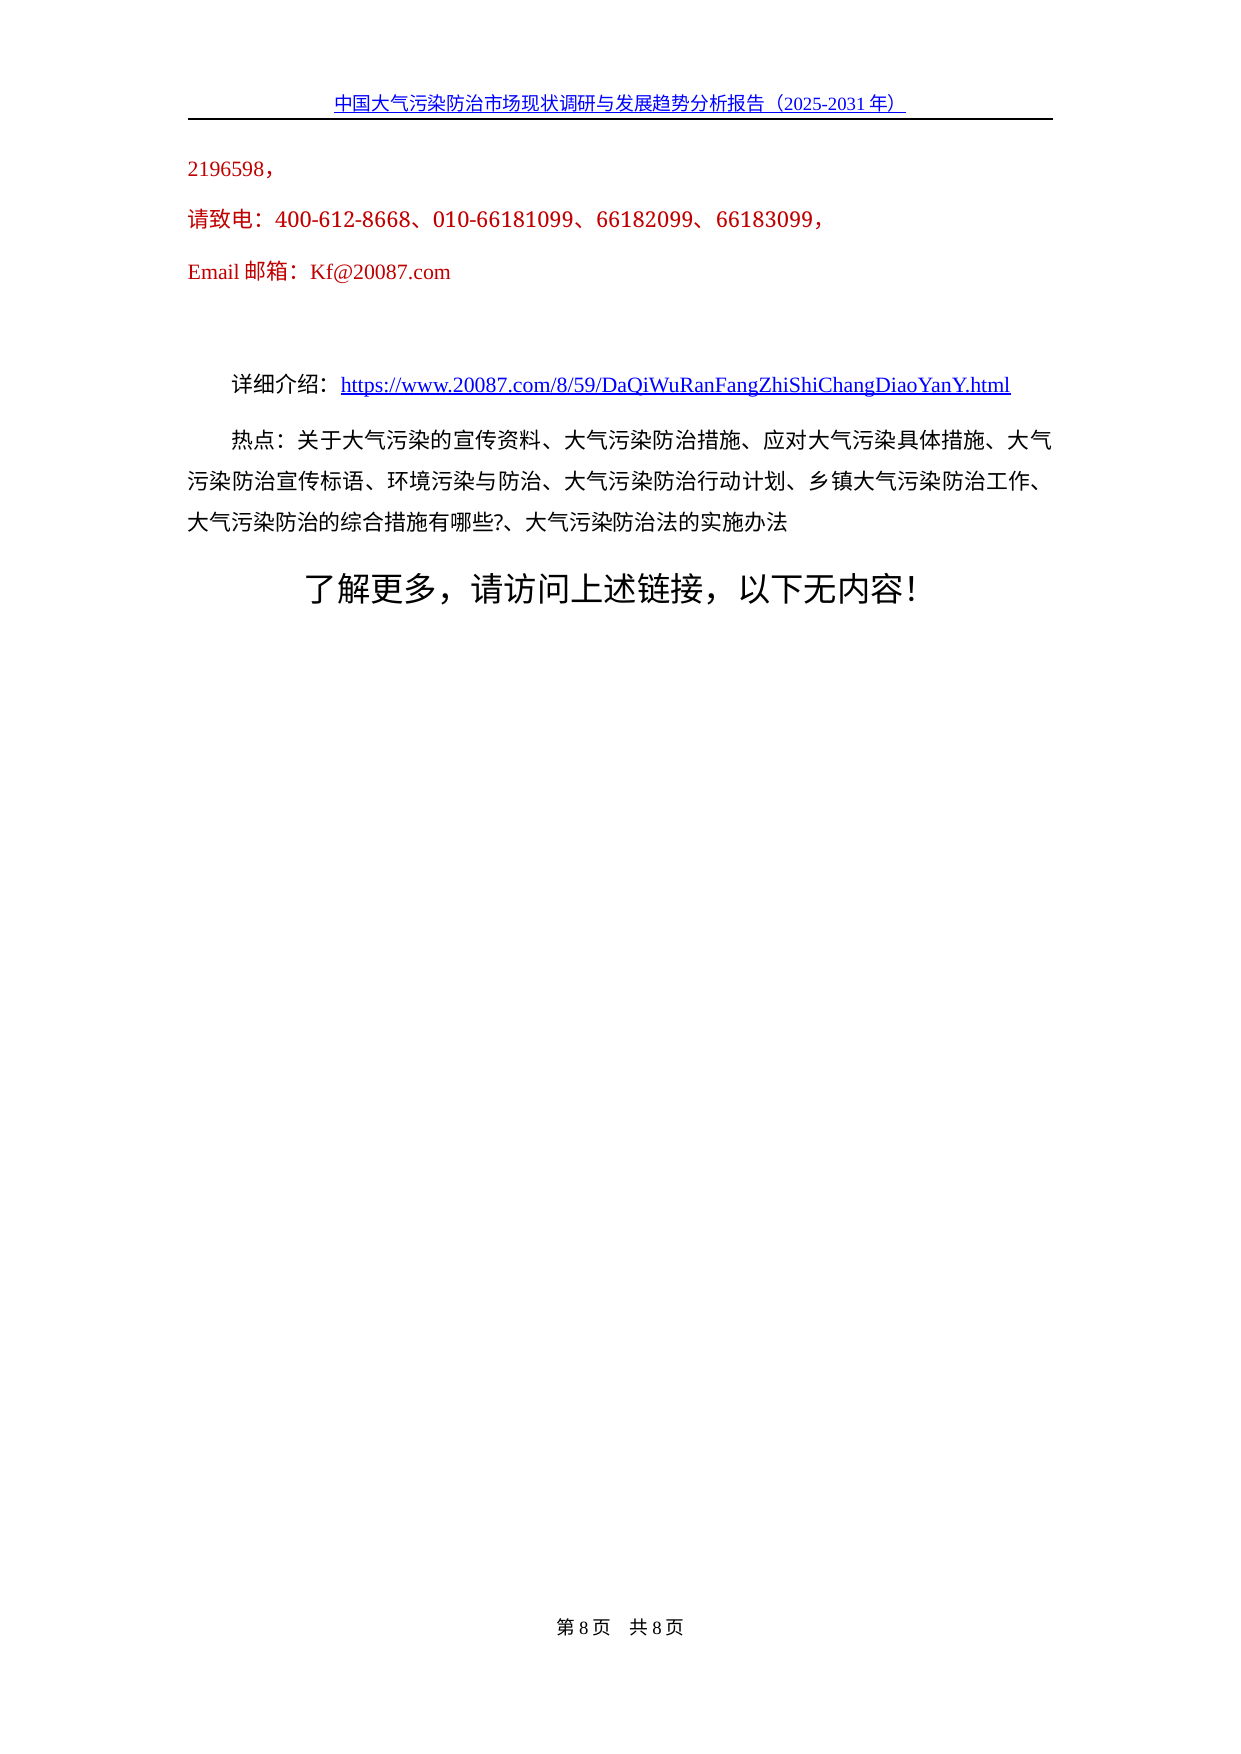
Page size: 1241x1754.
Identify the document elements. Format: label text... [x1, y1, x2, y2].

text 请致电：400-612-8668、010-66181099、66182099、66183099， [187, 202, 1053, 234]
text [187, 150, 1053, 183]
text 热点：关于大气污染的宣传资料、大气污染防治措施、应对大气污染具体措施、大气污染防治宣传标语、环境污染与防治、大气污染防治行动计划、乡镇大气污染防治工作、大气污染防治的综合措施有哪些?、大气污染防治法的实施办法 [187, 423, 1053, 537]
text Email邮箱：Kf@20087.com [187, 253, 1053, 286]
text 详细介绍：https://www.20087.com/8/59/DaQiWuRanFangZhiShiChangDiaoYanY.html [187, 366, 1053, 399]
title 了解更多，请访问上述链接，以下无内容！ [187, 554, 1053, 619]
